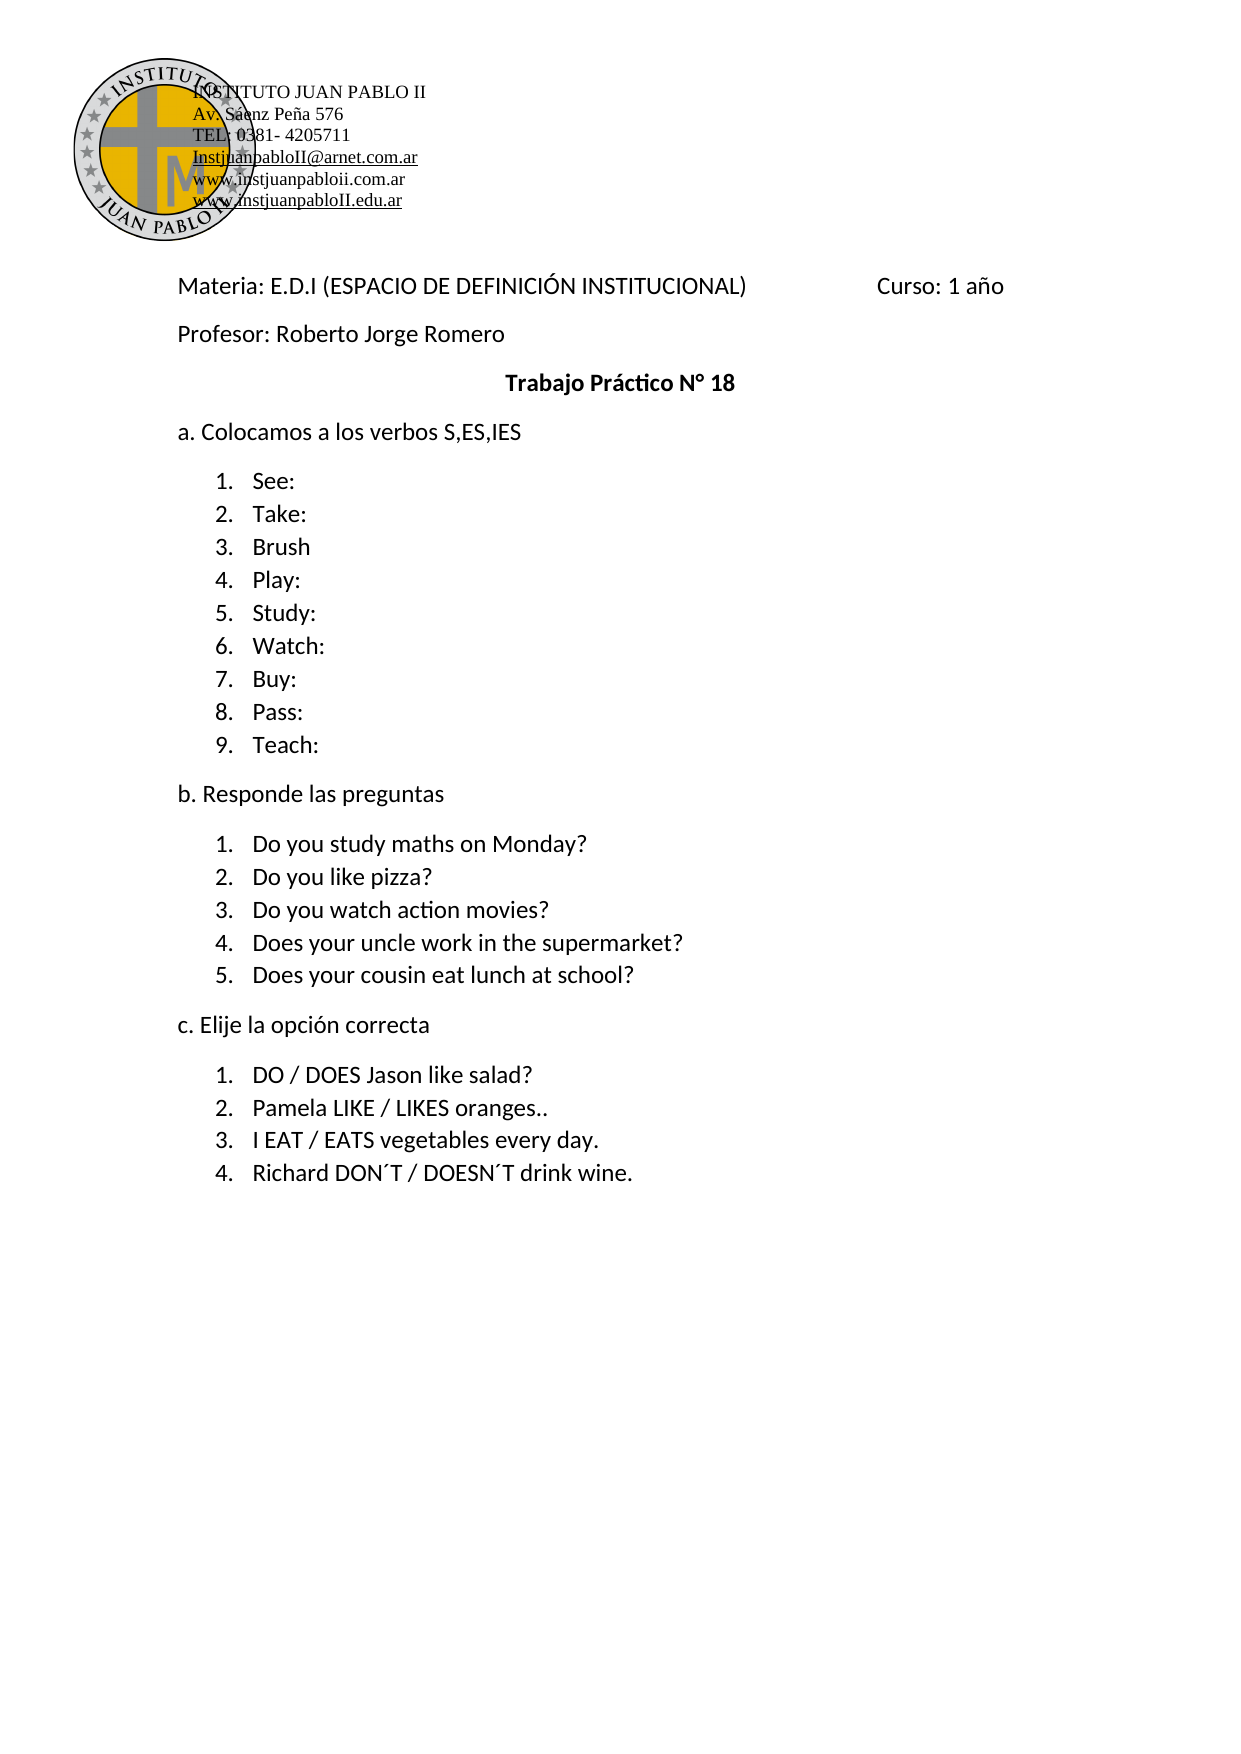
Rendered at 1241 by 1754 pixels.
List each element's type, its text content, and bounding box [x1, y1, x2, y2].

text Materia: E.D.I (ESPACIO DE DEFINICIÓN INSTITUCIONAL) Curso: 1 año [177, 270, 1063, 300]
list I EAT / EATS vegetables every day. [215, 1124, 1063, 1155]
list Does your cousin eat lunch at school? [215, 959, 1063, 990]
list Study: [215, 597, 1063, 628]
list Richard DON´T / DOESN´T drink wine. [215, 1157, 1063, 1188]
list Brush [215, 531, 1063, 562]
list Do you study maths on Monday? [215, 828, 1063, 858]
list Does your uncle work in the supermarket? [215, 927, 1063, 957]
list DO / DOES Jason like salad? [215, 1059, 1063, 1089]
list See: [215, 465, 1063, 496]
text c. Elije la opción correcta [177, 1009, 1063, 1040]
list Buy: [215, 663, 1063, 693]
list Take: [215, 498, 1063, 529]
text Profesor: Roberto Jorge Romero [177, 318, 1063, 349]
list Do you like pizza? [215, 861, 1063, 891]
picture [73, 58, 256, 245]
list Pamela LIKE / LIKES oranges.. [215, 1092, 1063, 1122]
list Teach: [215, 729, 1063, 759]
list Watch: [215, 630, 1063, 661]
list Play: [215, 564, 1063, 595]
list Do you watch action movies? [215, 894, 1063, 924]
list Pass: [215, 696, 1063, 726]
text a. Colocamos a los verbos S,ES,IES [177, 416, 1063, 446]
text b. Responde las preguntas [177, 778, 1063, 809]
text Trabajo Práctico N° 18 [177, 367, 1063, 398]
